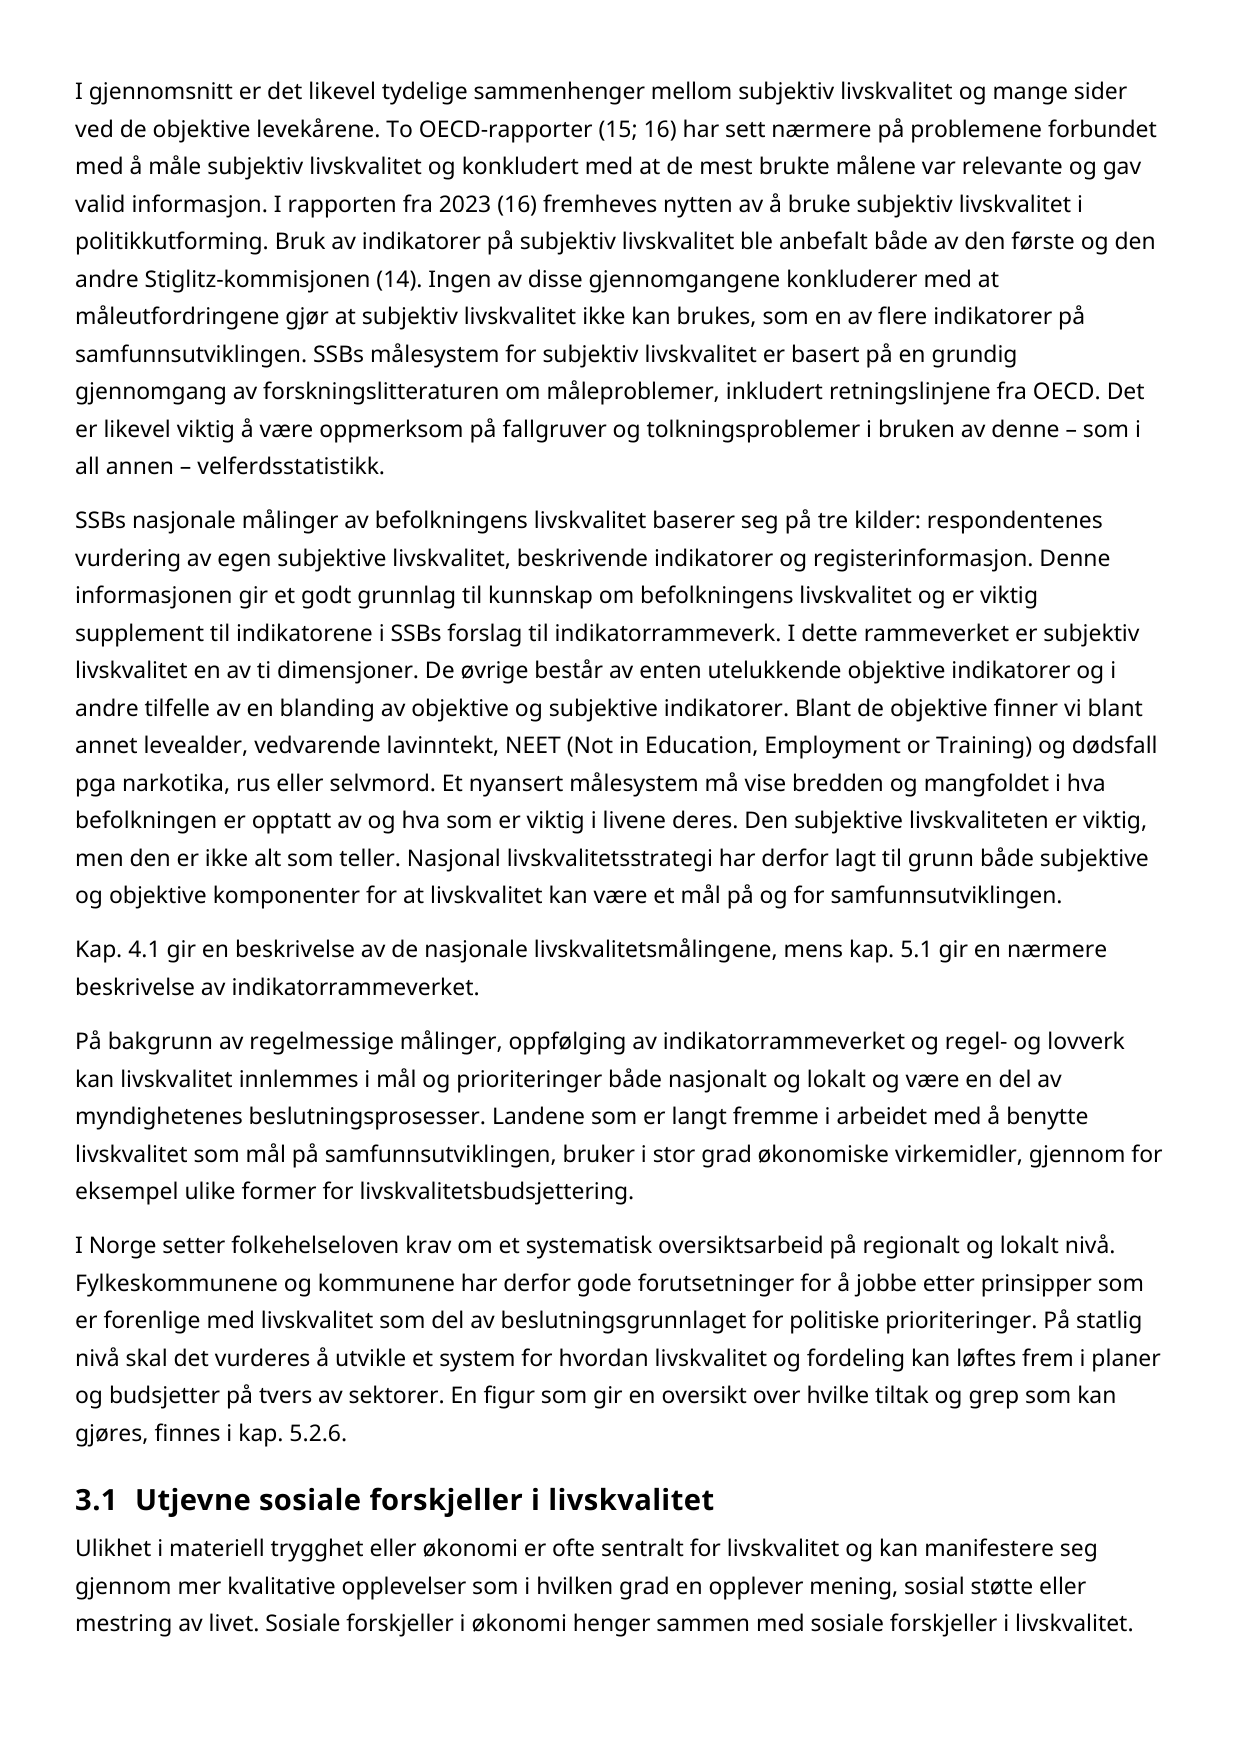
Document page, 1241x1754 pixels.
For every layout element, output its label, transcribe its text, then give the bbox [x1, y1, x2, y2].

text I Norge setter folkehelseloven krav om et systematisk oversiktsarbeid på regionalt og lokalt nivå. Fylkeskommunene og kommunene har derfor gode forutsetninger for å jobbe etter prinsipper som er forenlige med livskvalitet som del av beslutningsgrunnlaget for politiske prioriteringer. På statlig nivå skal det vurderes å utvikle et system for hvordan livskvalitet og fordeling kan løftes frem i planer og budsjetter på tvers av sektorer. En figur som gir en oversikt over hvilke tiltak og grep som kan gjøres, finnes i kap. 5.2.6. [75, 1229, 1165, 1448]
subtitle Utjevne sosiale forskjeller i livskvalitet [75, 1479, 1165, 1519]
text Kap. 4.1 gir en beskrivelse av de nasjonale livskvalitetsmålingene, mens kap. 5.1 gir en nærmere beskrivelse av indikatorrammeverket. [75, 933, 1165, 1002]
text I gjennomsnitt er det likevel tydelige sammenhenger mellom subjektiv livskvalitet og mange sider ved de objektive levekårene. To OECD-rapporter (15; 16) har sett nærmere på problemene forbundet med å måle subjektiv livskvalitet og konkludert med at de mest brukte målene var relevante og gav valid informasjon. I rapporten fra 2023 (16) fremheves nytten av å bruke subjektiv livskvalitet i politikkutforming. Bruk av indikatorer på subjektiv livskvalitet ble anbefalt både av den første og den andre Stiglitz-kommisjonen (14). Ingen av disse gjennomgangene konkluderer med at måleutfordringene gjør at subjektiv livskvalitet ikke kan brukes, som en av flere indikatorer på samfunnsutviklingen. SSBs målesystem for subjektiv livskvalitet er basert på en grundig gjennomgang av forskningslitteraturen om måleproblemer, inkludert retningslinjene fra OECD. Det er likevel viktig å være oppmerksom på fallgruver og tolkningsproblemer i bruken av denne – som i all annen – velferdsstatistikk. [75, 75, 1165, 481]
text På bakgrunn av regelmessige målinger, oppfølging av indikatorrammeverket og regel- og lovverk kan livskvalitet innlemmes i mål og prioriteringer både nasjonalt og lokalt og være en del av myndighetenes beslutningsprosesser. Landene som er langt fremme i arbeidet med å benytte livskvalitet som mål på samfunnsutviklingen, bruker i stor grad økonomiske virkemidler, gjennom for eksempel ulike former for livskvalitetsbudsjettering. [75, 1025, 1165, 1206]
text SSBs nasjonale målinger av befolkningens livskvalitet baserer seg på tre kilder: respondentenes vurdering av egen subjektive livskvalitet, beskrivende indikatorer og registerinformasjon. Denne informasjonen gir et godt grunnlag til kunnskap om befolkningens livskvalitet og er viktig supplement til indikatorene i SSBs forslag til indikatorrammeverk. I dette rammeverket er subjektiv livskvalitet en av ti dimensjoner. De øvrige består av enten utelukkende objektive indikatorer og i andre tilfelle av en blanding av objektive og subjektive indikatorer. Blant de objektive finner vi blant annet levealder, vedvarende lavinntekt, NEET (Not in Education, Employment or Training) og dødsfall pga narkotika, rus eller selvmord. Et nyansert målesystem må vise bredden og mangfoldet i hva befolkningen er opptatt av og hva som er viktig i livene deres. Den subjektive livskvaliteten er viktig, men den er ikke alt som teller. Nasjonal livskvalitetsstrategi har derfor lagt til grunn både subjektive og objektive komponenter for at livskvalitet kan være et mål på og for samfunnsutviklingen. [75, 504, 1165, 910]
text Ulikhet i materiell trygghet eller økonomi er ofte sentralt for livskvalitet og kan manifestere seg gjennom mer kvalitative opplevelser som i hvilken grad en opplever mening, sosial støtte eller mestring av livet. Sosiale forskjeller i økonomi henger sammen med sosiale forskjeller i livskvalitet. [75, 1532, 1165, 1639]
